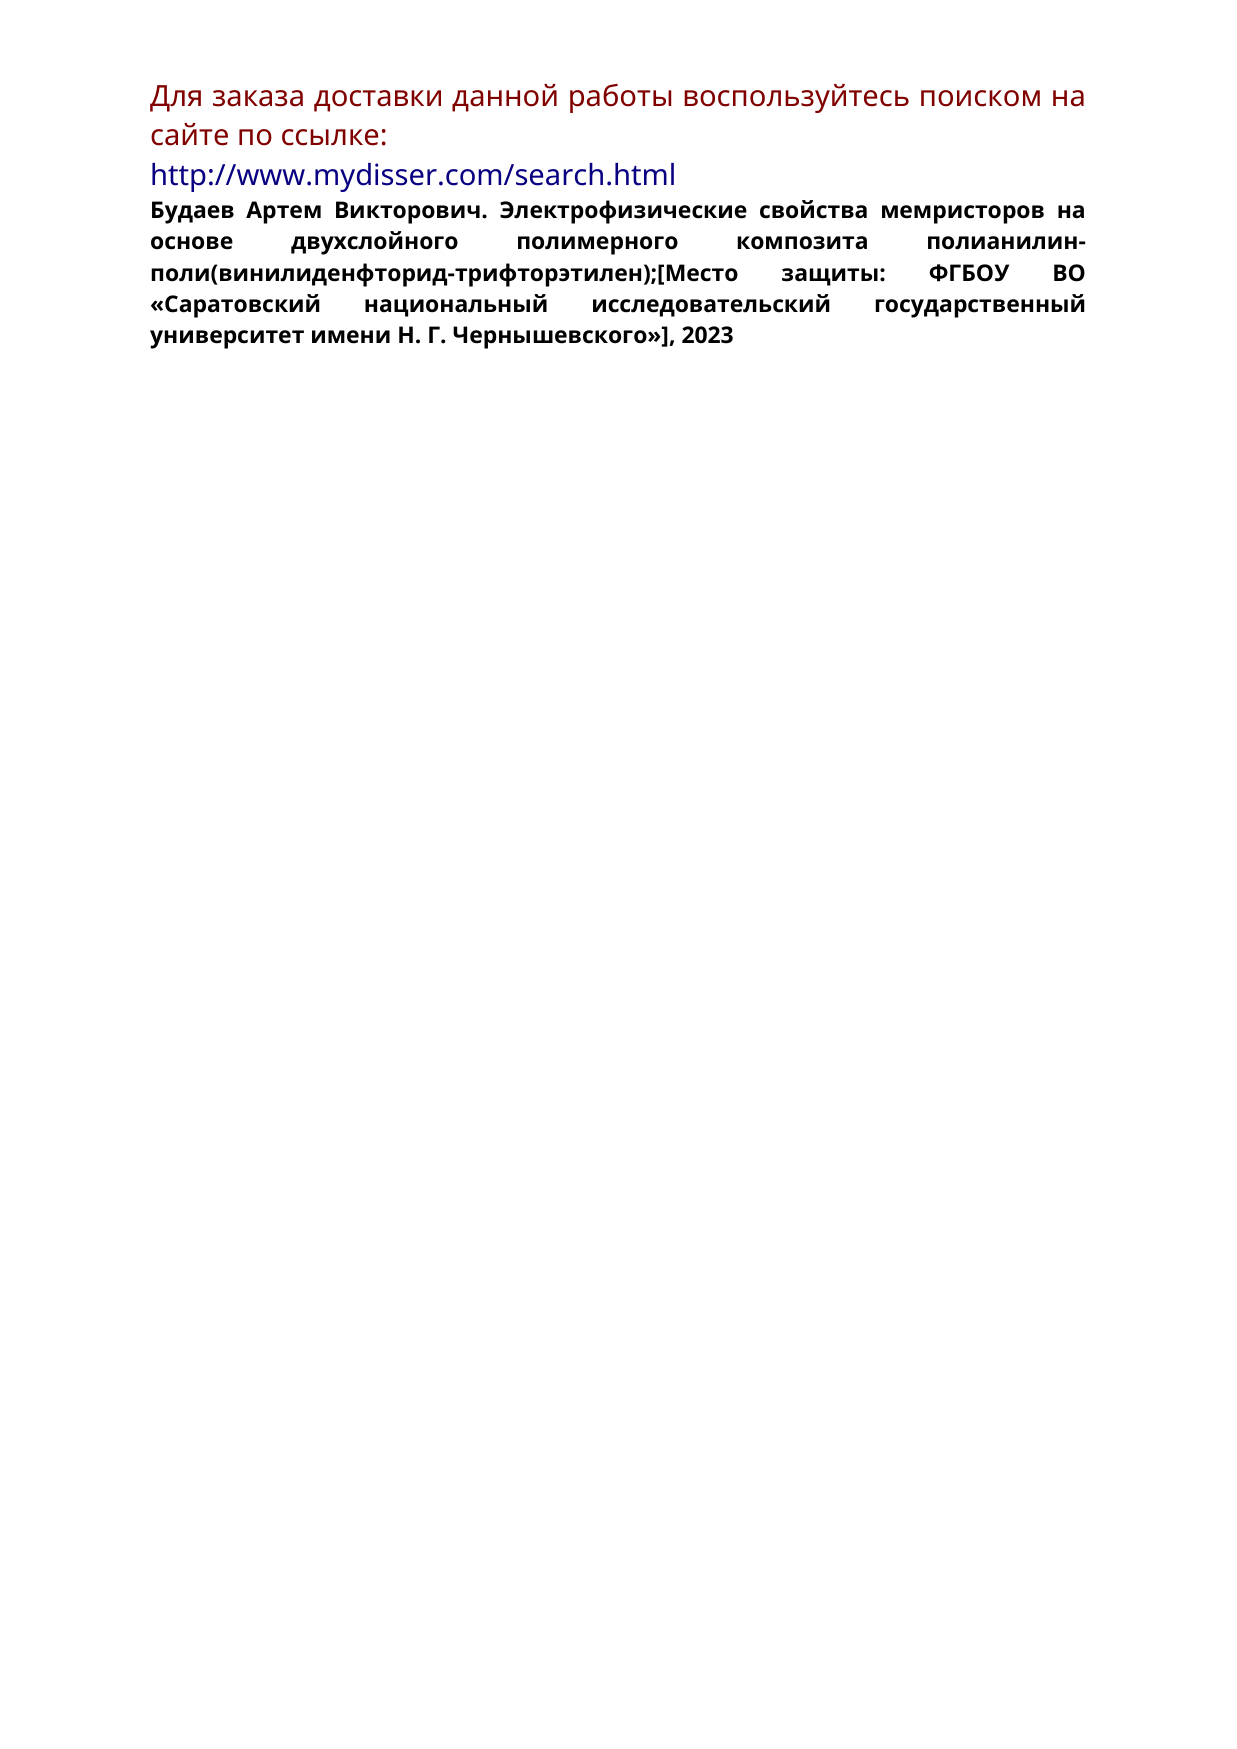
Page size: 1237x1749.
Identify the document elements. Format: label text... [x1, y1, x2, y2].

text Будаев Артем Викторович. Электрофизические свойства мемристоров на основе двухслойного полимерного композита полианилин-поли(винилиденфторид-трифторэтилен);[Место защиты: ФГБОУ ВО «Саратовский национальный исследовательский государственный университет имени Н. Г. Чернышевского»], 2023 [150, 194, 1086, 350]
